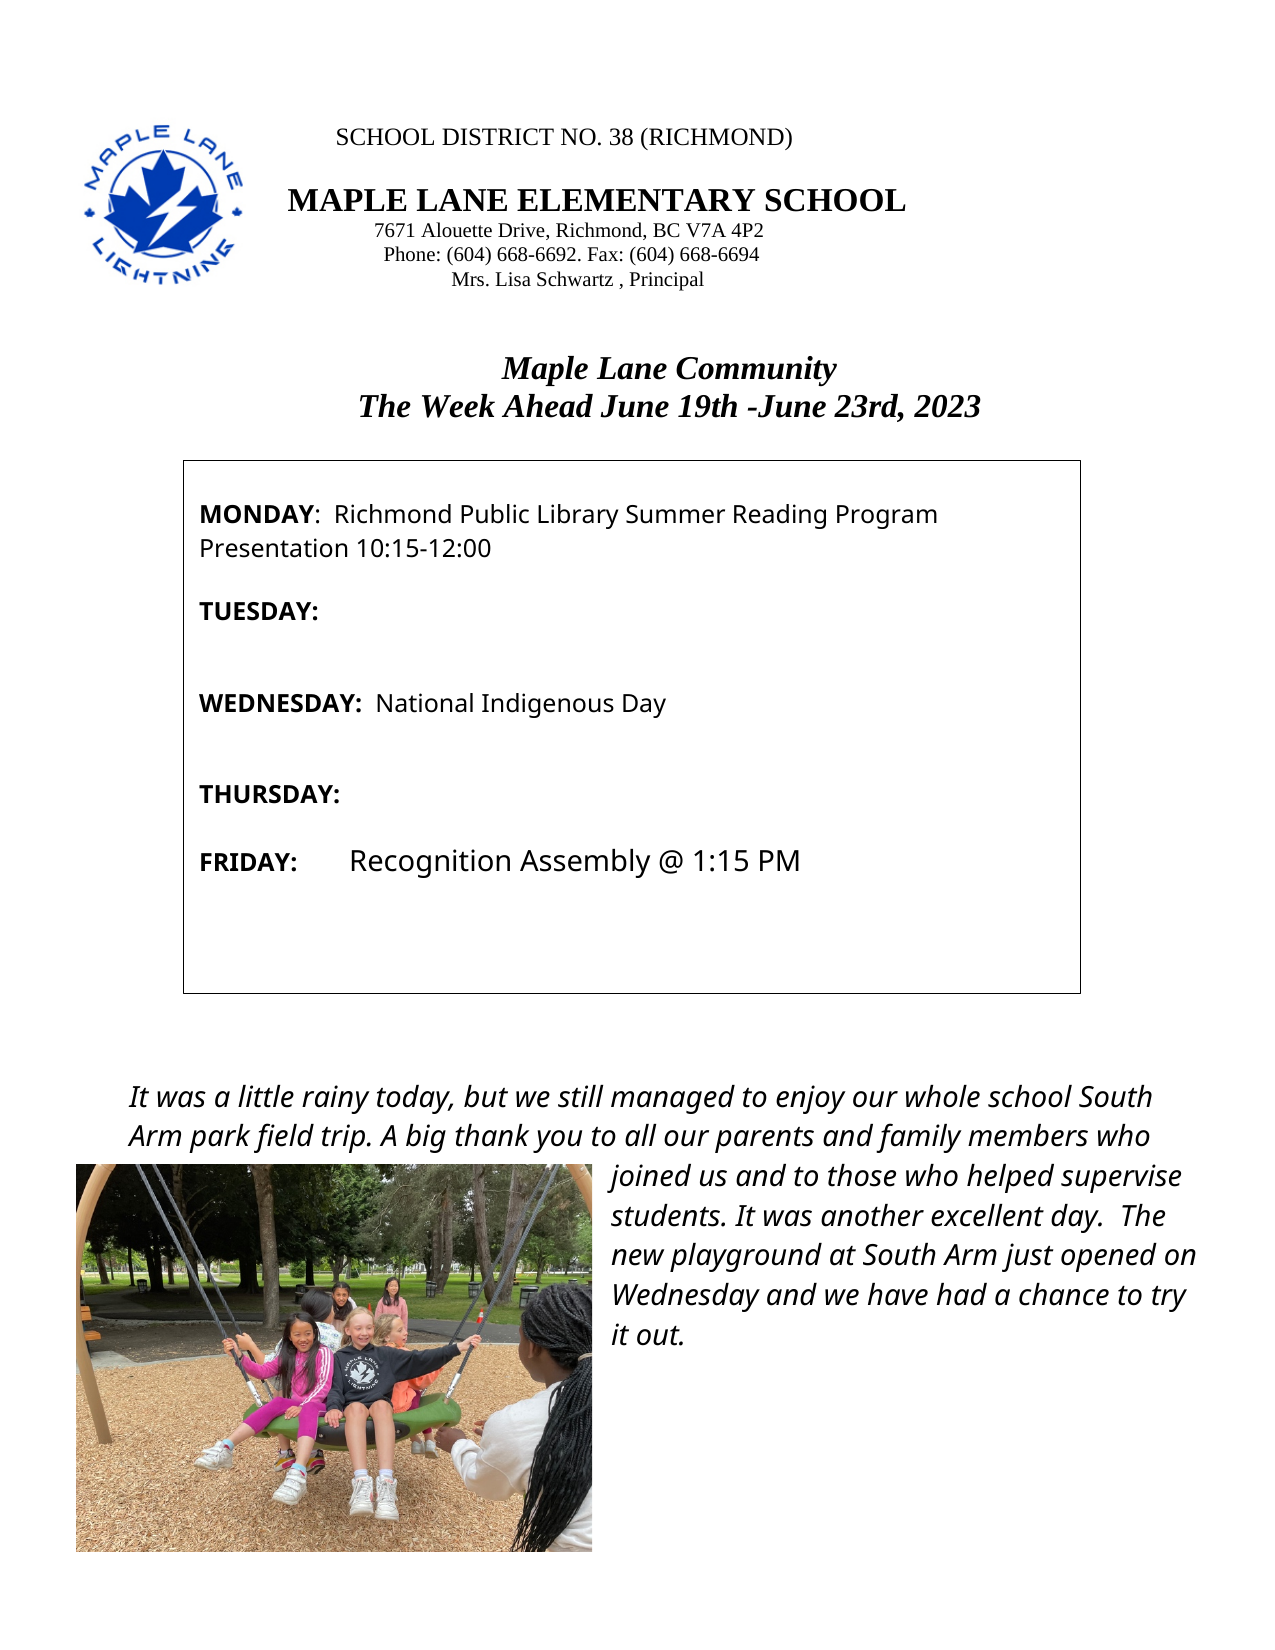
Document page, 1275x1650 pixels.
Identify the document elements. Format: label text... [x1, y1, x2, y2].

text Maple Lane Community [129, 348, 1212, 386]
picture [76, 1164, 592, 1552]
text Phone: (604) 668-6692. Fax: (604) 668-6694 [285, 242, 1212, 266]
picture [58, 101, 269, 312]
text MAPLE LANE ELEMENTARY SCHOOL [285, 180, 1231, 218]
text It was a little rainy today, but we still managed to enjoy our whole school South Arm park field trip. A big thank you to all our parents and family members who joined us and to those who helped supervise students. It was another excellent day. The new playground at South Arm just opened on Wednesday and we have had a chance to try it out. [129, 1076, 1212, 1354]
text SCHOOL DISTRICT NO. 38 (RICHMOND) [285, 122, 1212, 151]
text Mrs. Lisa Schwartz , Principal [285, 266, 1212, 291]
text The Week Ahead June 19th -June 23rd, 2023 [129, 386, 1212, 425]
text 7671 Alouette Drive, Richmond, BC V7A 4P2 [285, 218, 1212, 242]
